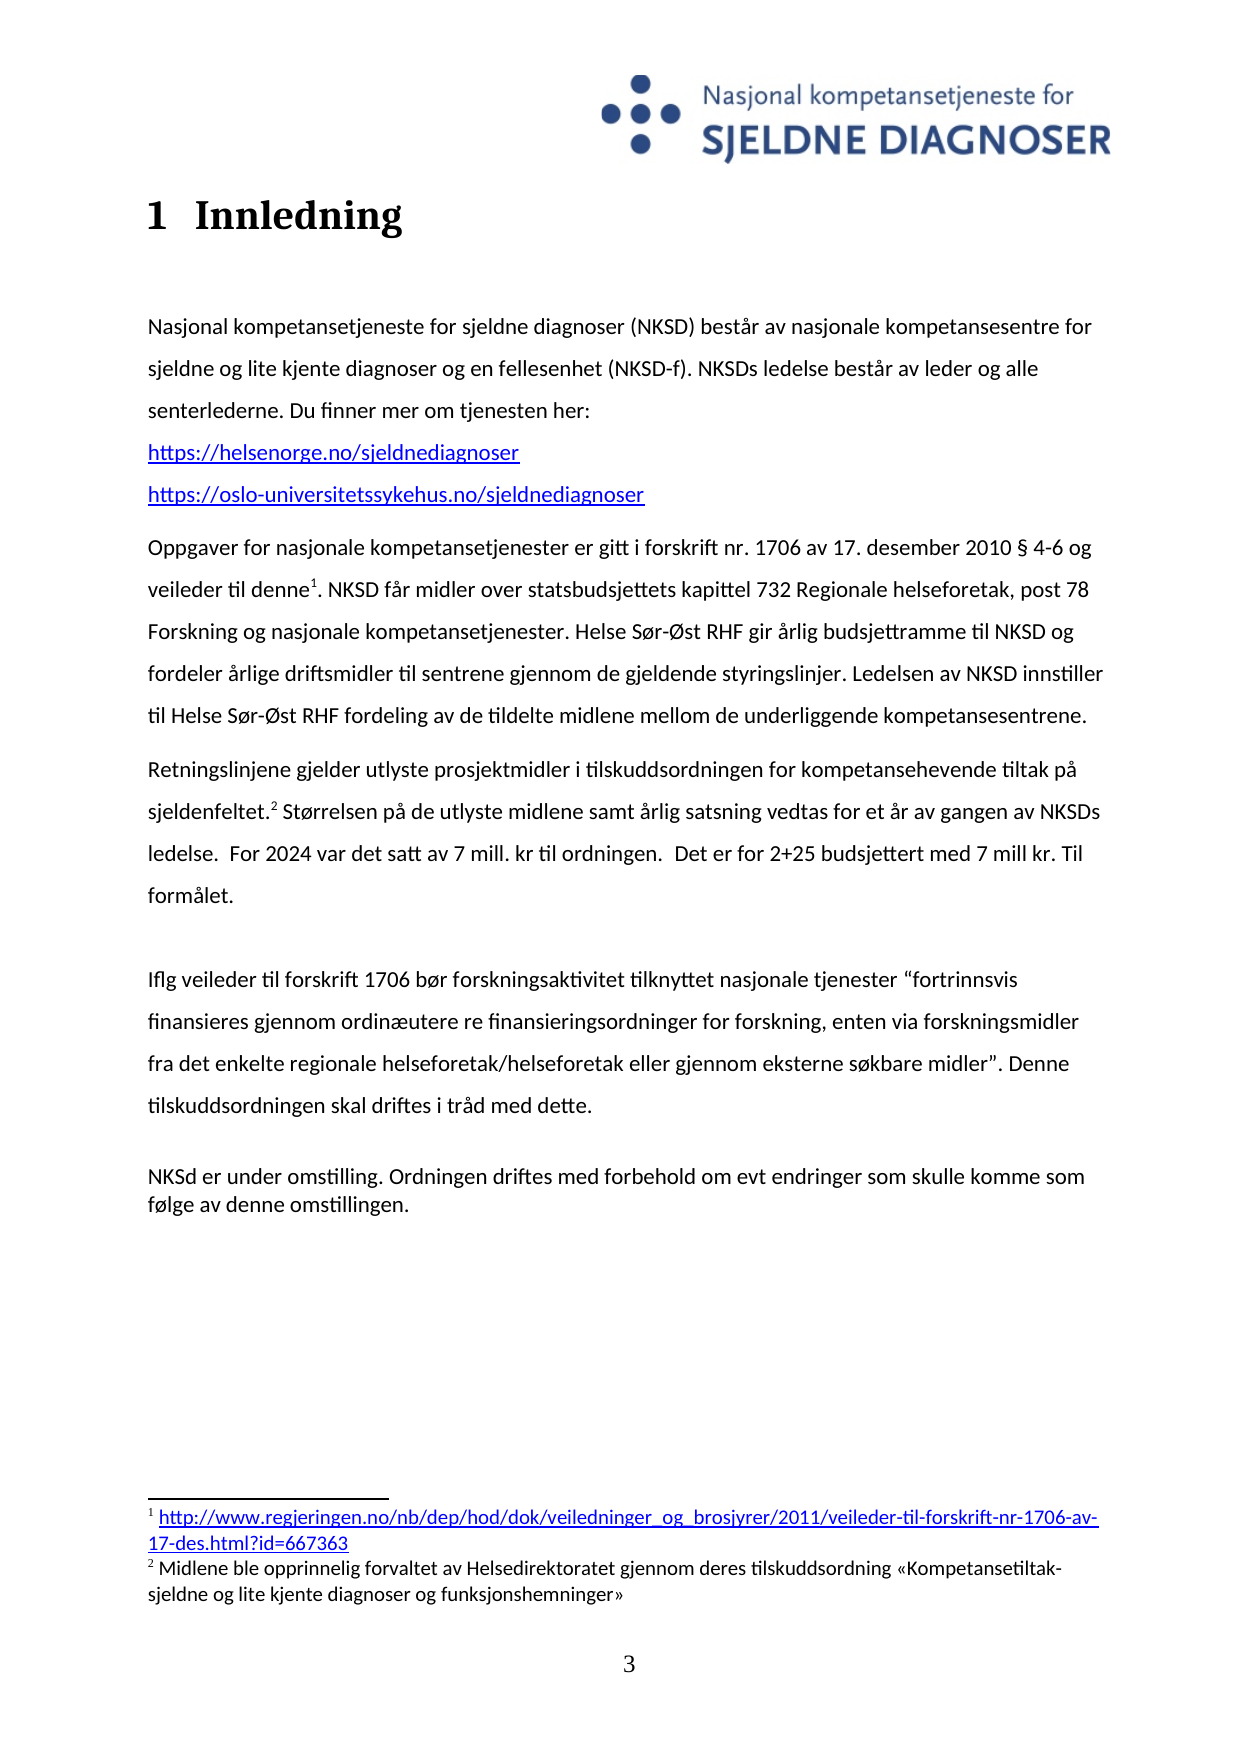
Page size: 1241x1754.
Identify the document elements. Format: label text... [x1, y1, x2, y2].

text Oppgaver for nasjonale kompetansetjenester er gitt i forskrift nr. 1706 av 17. desember 2010 § 4-6 og veileder til denne. NKSD får midler over statsbudsjettets kapittel 732 Regionale helseforetak, post 78 Forskning og nasjonale kompetansetjenester. Helse Sør-Øst RHF gir årlig budsjettramme til NKSD og fordeler årlige driftsmidler til sentrene gjennom de gjeldende styringslinjer. Ledelsen av NKSD innstiller til Helse Sør-Øst RHF fordeling av de tildelte midlene mellom de underliggende kompetansesentrene. [148, 533, 1110, 729]
text Retningslinjene gjelder utlyste prosjektmidler i tilskuddsordningen for kompetansehevende tiltak på sjeldenfeltet. Størrelsen på de utlyste midlene samt årlig satsning vedtas for et år av gangen av NKSDs ledelse. For 2024 var det satt av 7 mill. kr til ordningen. Det er for 2+25 budsjettert med 7 mill kr. Til formålet. [148, 755, 1110, 909]
text NKSd er under omstilling. Ordningen driftes med forbehold om evt endringer som skulle komme som følge av denne omstillingen. [148, 1162, 1110, 1218]
subtitle Iflg veileder til forskrift 1706 bør forskningsaktivitet tilknyttet nasjonale tjenester “fortrinnsvis finansieres gjennom ordinæutere re finansieringsordninger for forskning, enten via forskningsmidler fra det enkelte regionale helseforetak/helseforetak eller gjennom eksterne søkbare midler”. Denne tilskuddsordningen skal driftes i tråd med dette. [148, 965, 1110, 1119]
text https://oslo-universitetssykehus.no/sjeldnediagnoser [148, 480, 1110, 508]
picture [601, 75, 1111, 164]
text Nasjonal kompetansetjeneste for sjeldne diagnoser (NKSD) består av nasjonale kompetansesentre for sjeldne og lite kjente diagnoser og en fellesenhet (NKSD-f). NKSDs ledelse består av leder og alle senterlederne. Du finner mer om tjenesten her: [148, 312, 1110, 424]
text https://helsenorge.no/sjeldnediagnoser [148, 438, 1110, 466]
subtitle Innledning [148, 192, 1110, 240]
